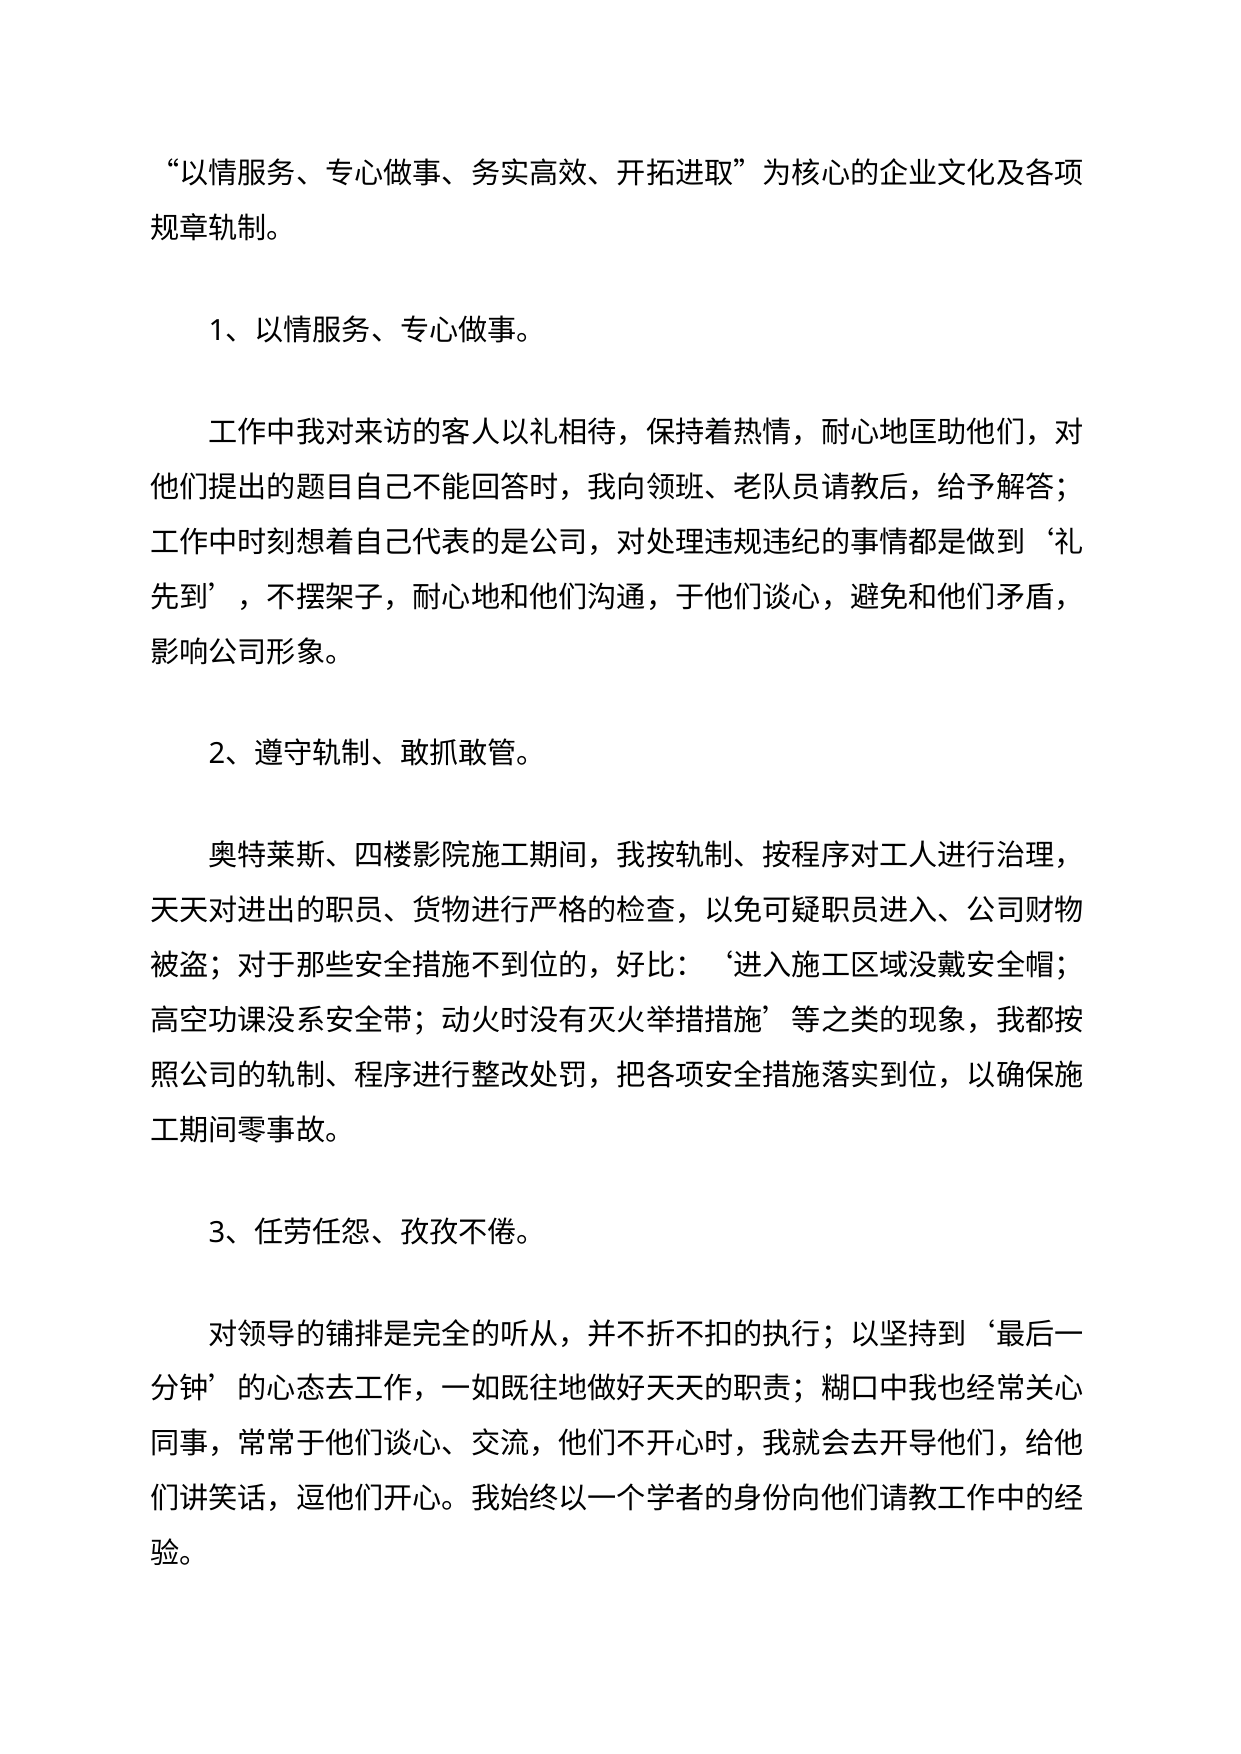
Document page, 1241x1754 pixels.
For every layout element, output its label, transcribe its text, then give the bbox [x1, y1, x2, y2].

text 奥特莱斯、四楼影院施工期间，我按轨制、按程序对工人进行治理，天天对进出的职员、货物进行严格的检查，以免可疑职员进入、公司财物被盗；对于那些安全措施不到位的，好比：‘进入施工区域没戴安全帽；高空功课没系安全带；动火时没有灭火举措措施’等之类的现象，我都按照公司的轨制、程序进行整改处罚，把各项安全措施落实到位，以确保施工期间零事故。 [150, 832, 1090, 1149]
text 对领导的铺排是完全的听从，并不折不扣的执行；以坚持到‘最后一分钟’的心态去工作，一如既往地做好天天的职责；糊口中我也经常关心同事，常常于他们谈心、交流，他们不开心时，我就会去开导他们，给他们讲笑话，逗他们开心。我始终以一个学者的身份向他们请教工作中的经验。 [150, 1310, 1090, 1572]
text 2、遵守轨制、敢抓敢管。 [150, 730, 1090, 772]
text 1、以情服务、专心做事。 [150, 307, 1090, 349]
text 3、任劳任怨、孜孜不倦。 [150, 1208, 1090, 1251]
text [150, 150, 1090, 247]
text 工作中我对来访的客人以礼相待，保持着热情，耐心地匡助他们，对他们提出的题目自己不能回答时，我向领班、老队员请教后，给予解答；工作中时刻想着自己代表的是公司，对处理违规违纪的事情都是做到‘礼先到’，不摆架子，耐心地和他们沟通，于他们谈心，避免和他们矛盾，影响公司形象。 [150, 409, 1090, 671]
